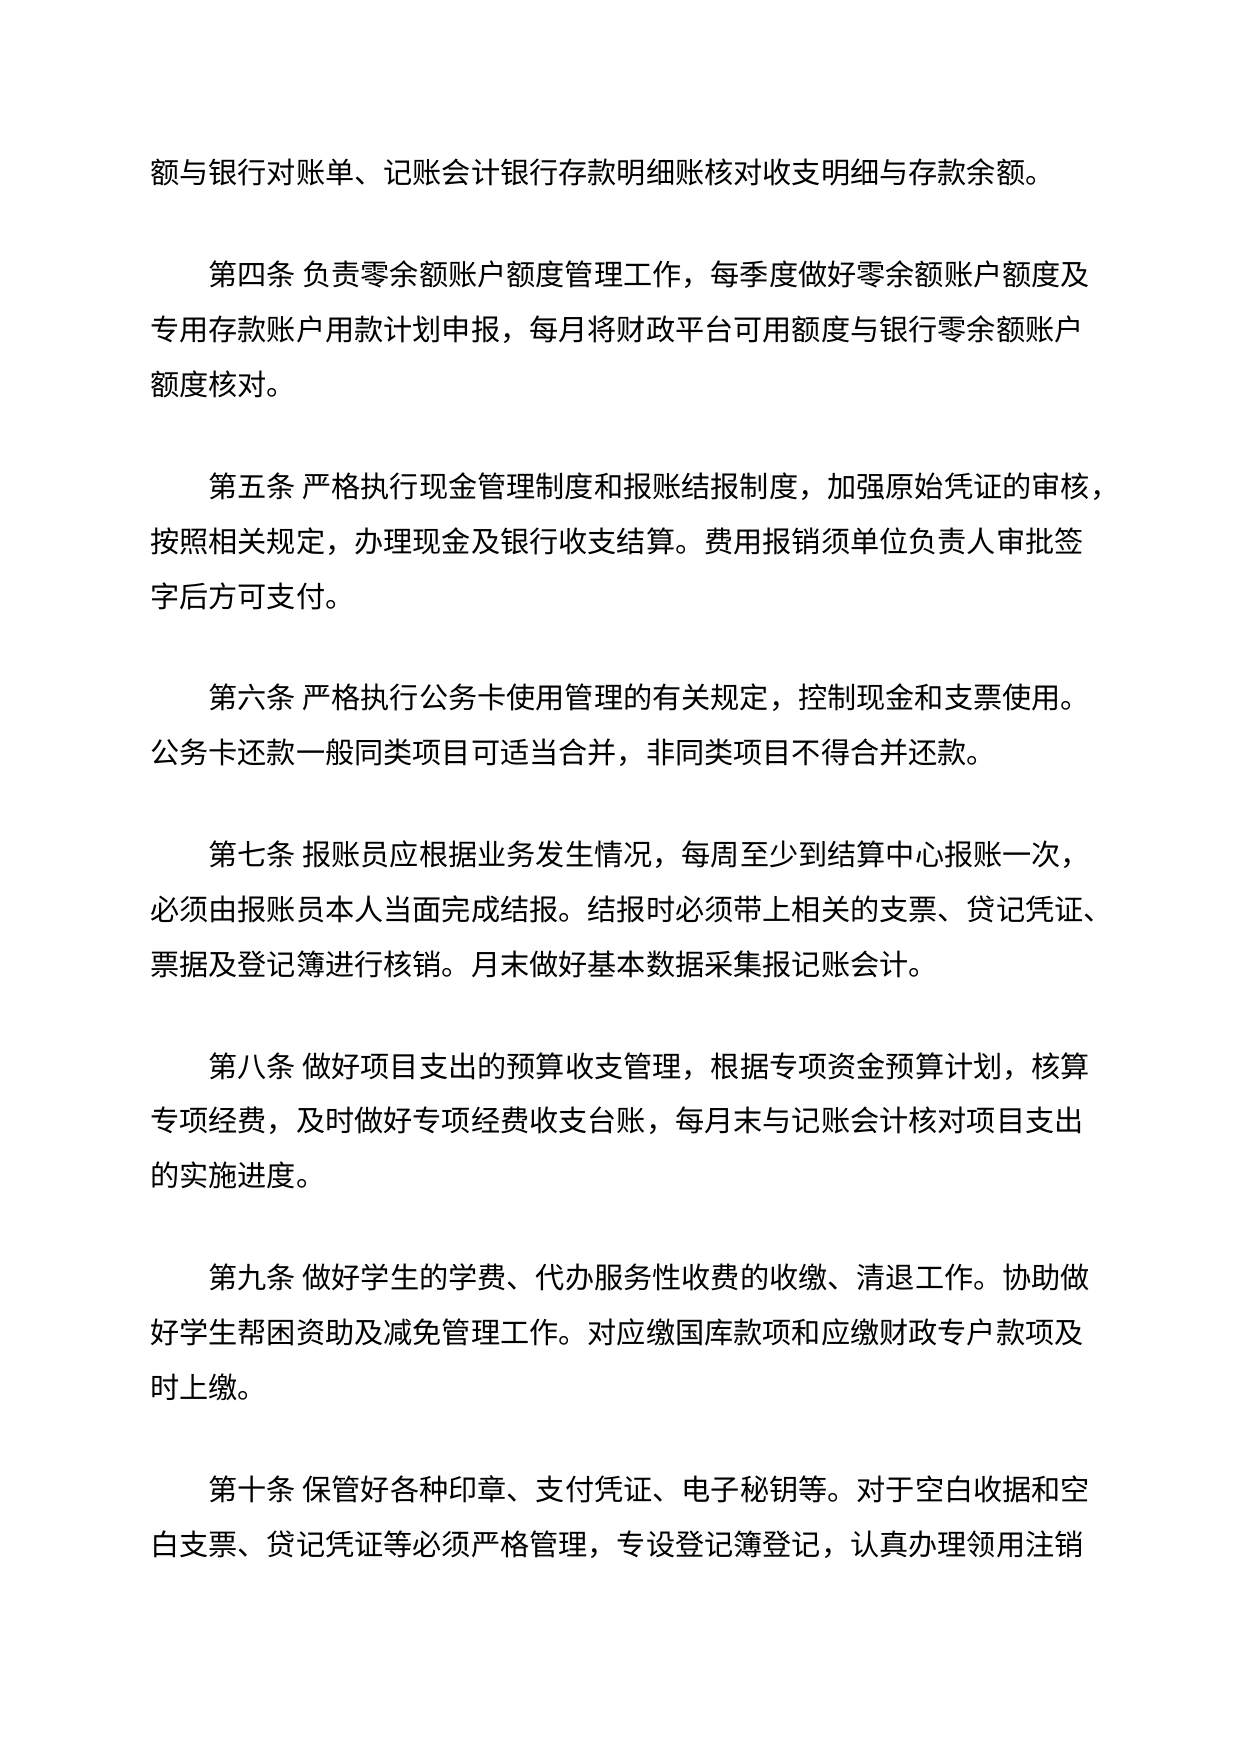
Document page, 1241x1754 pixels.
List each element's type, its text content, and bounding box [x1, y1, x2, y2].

text 第八条 做好项目支出的预算收支管理，根据专项资金预算计划，核算专项经费，及时做好专项经费收支台账，每月末与记账会计核对项目支出的实施进度。 [150, 1043, 1090, 1195]
text 第四条 负责零余额账户额度管理工作，每季度做好零余额账户额度及专用存款账户用款计划申报，每月将财政平台可用额度与银行零余额账户额度核对。 [150, 252, 1090, 404]
text 第五条 严格执行现金管理制度和报账结报制度，加强原始凭证的审核，按照相关规定，办理现金及银行收支结算。费用报销须单位负责人审批签字后方可支付。 [150, 463, 1090, 615]
text 第九条 做好学生的学费、代办服务性收费的收缴、清退工作。协助做好学生帮困资助及减免管理工作。对应缴国库款项和应缴财政专户款项及时上缴。 [150, 1255, 1090, 1407]
text 第六条 严格执行公务卡使用管理的有关规定，控制现金和支票使用。公务卡还款一般同类项目可适当合并，非同类项目不得合并还款。 [150, 675, 1090, 772]
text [150, 150, 1090, 192]
text 第七条 报账员应根据业务发生情况，每周至少到结算中心报账一次，必须由报账员本人当面完成结报。结报时必须带上相关的支票、贷记凭证、票据及登记簿进行核销。月末做好基本数据采集报记账会计。 [150, 832, 1090, 984]
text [150, 1466, 1090, 1563]
